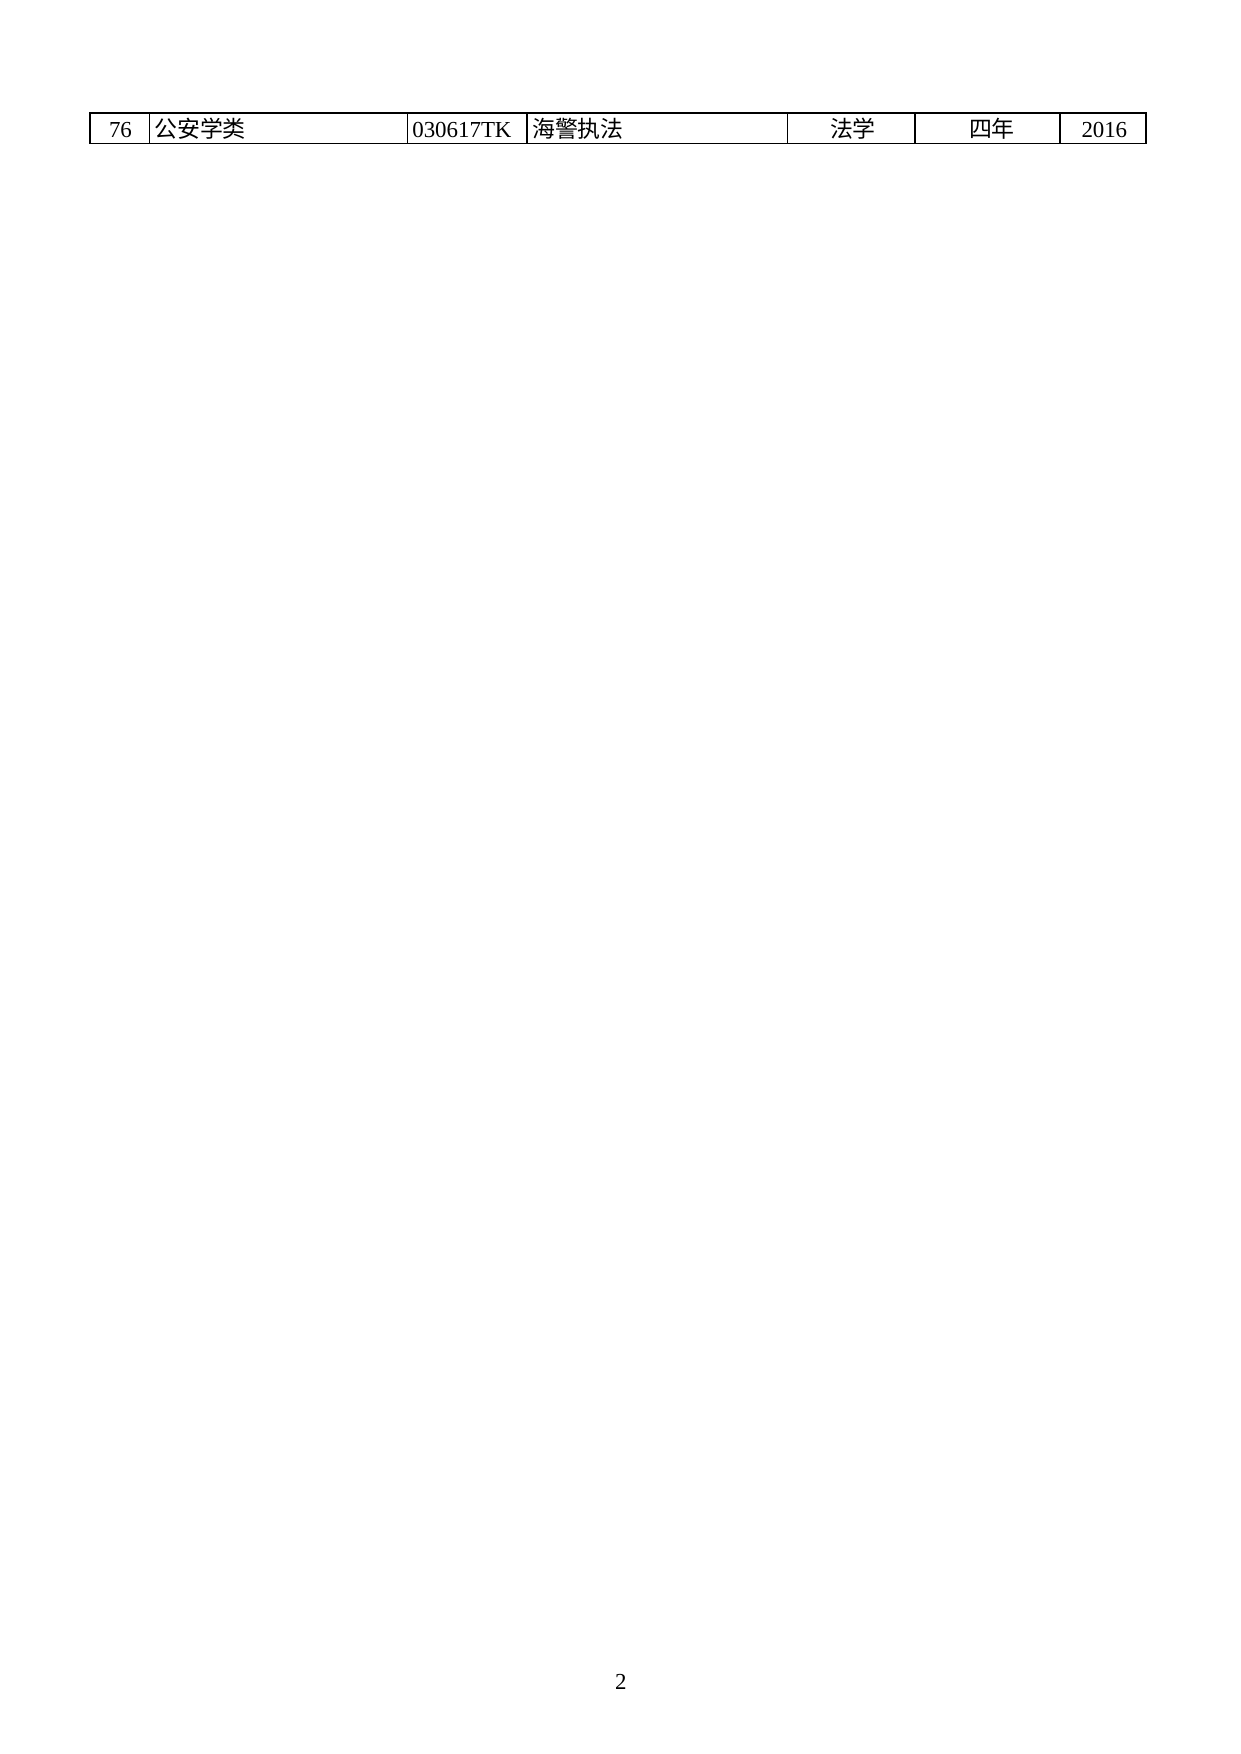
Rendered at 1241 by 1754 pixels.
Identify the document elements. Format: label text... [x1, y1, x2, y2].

table_cell 四年 [916, 114, 1059, 143]
table_cell 2016 [1061, 114, 1145, 143]
table_cell 030617TK [408, 114, 526, 143]
table_cell 法学 [788, 114, 914, 143]
table_cell 76 [91, 114, 149, 143]
table_cell 海警执法 [528, 114, 787, 143]
table_cell 公安学类 [150, 114, 407, 143]
